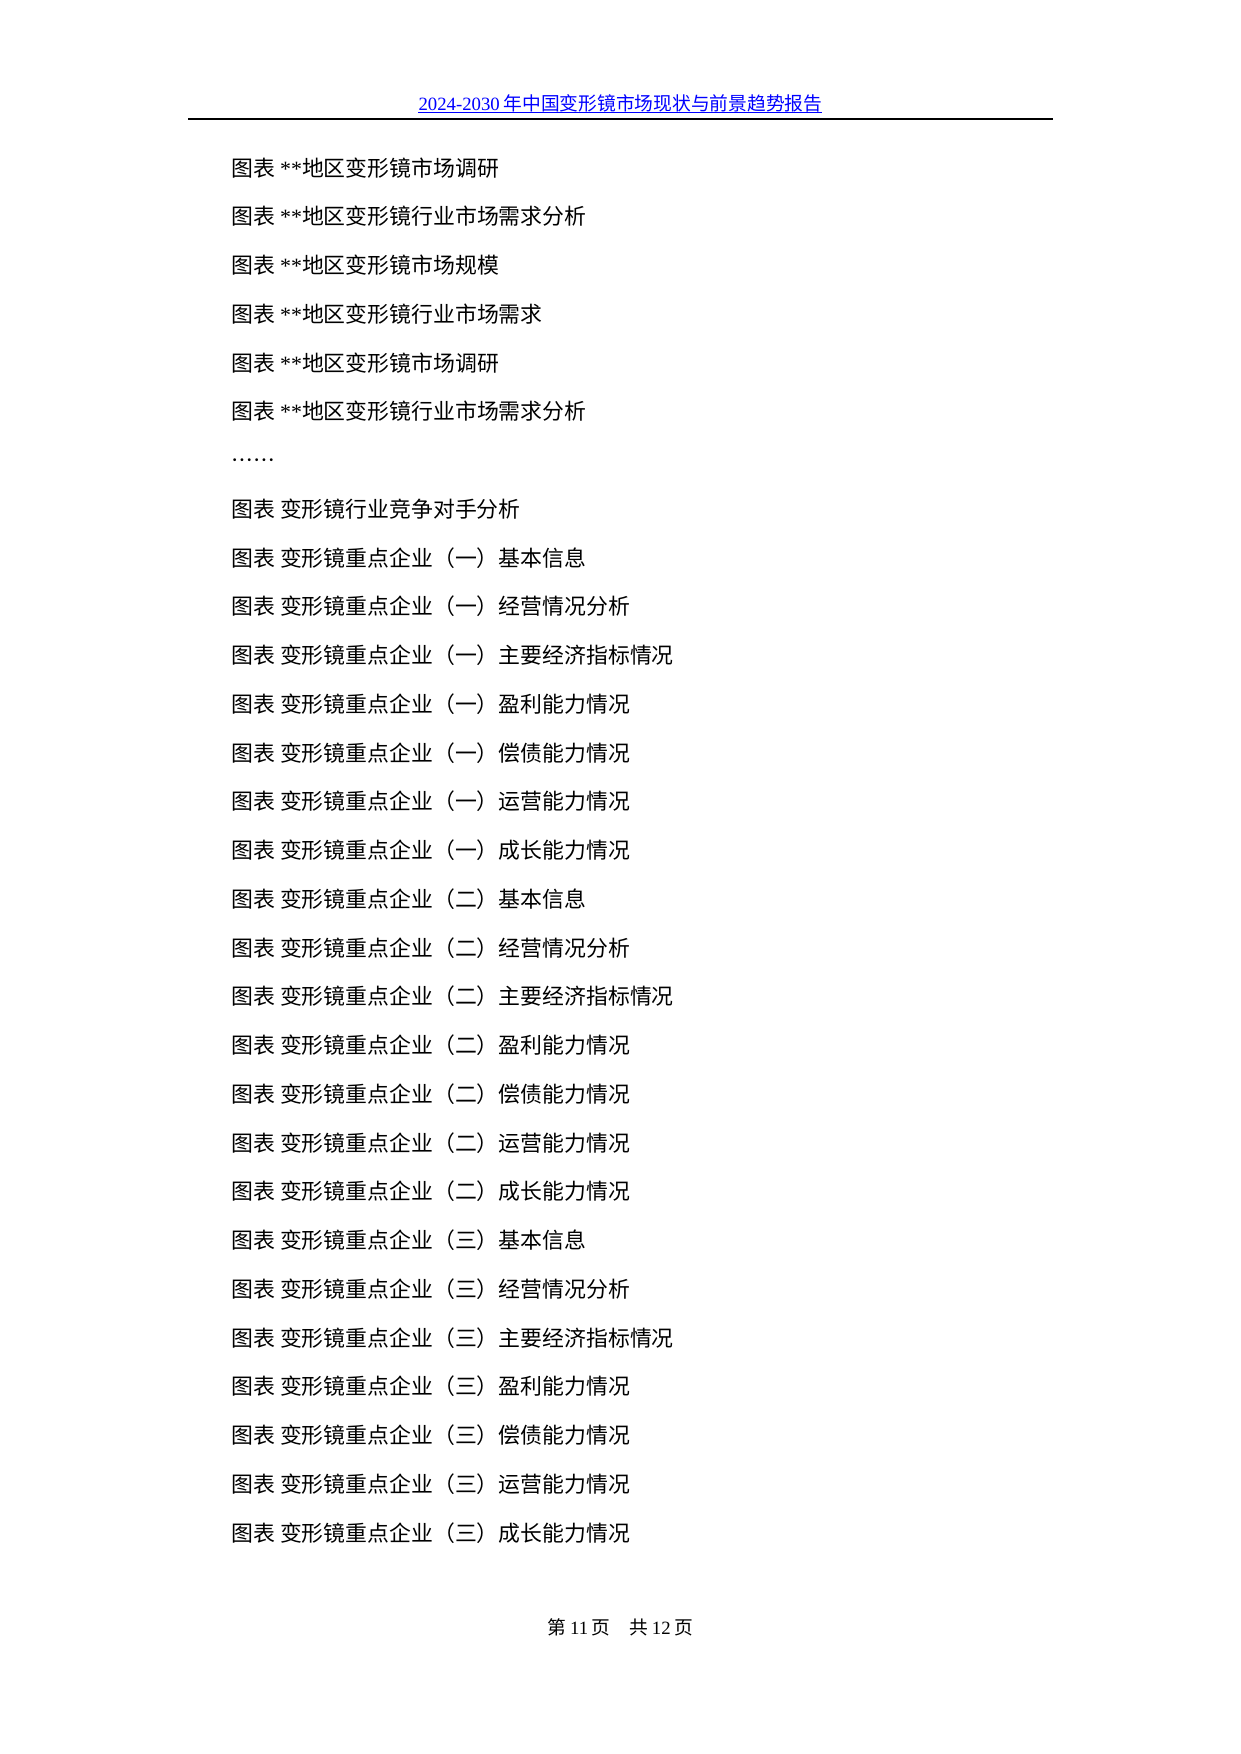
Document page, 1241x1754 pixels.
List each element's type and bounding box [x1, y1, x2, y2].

text [187, 150, 1053, 1548]
